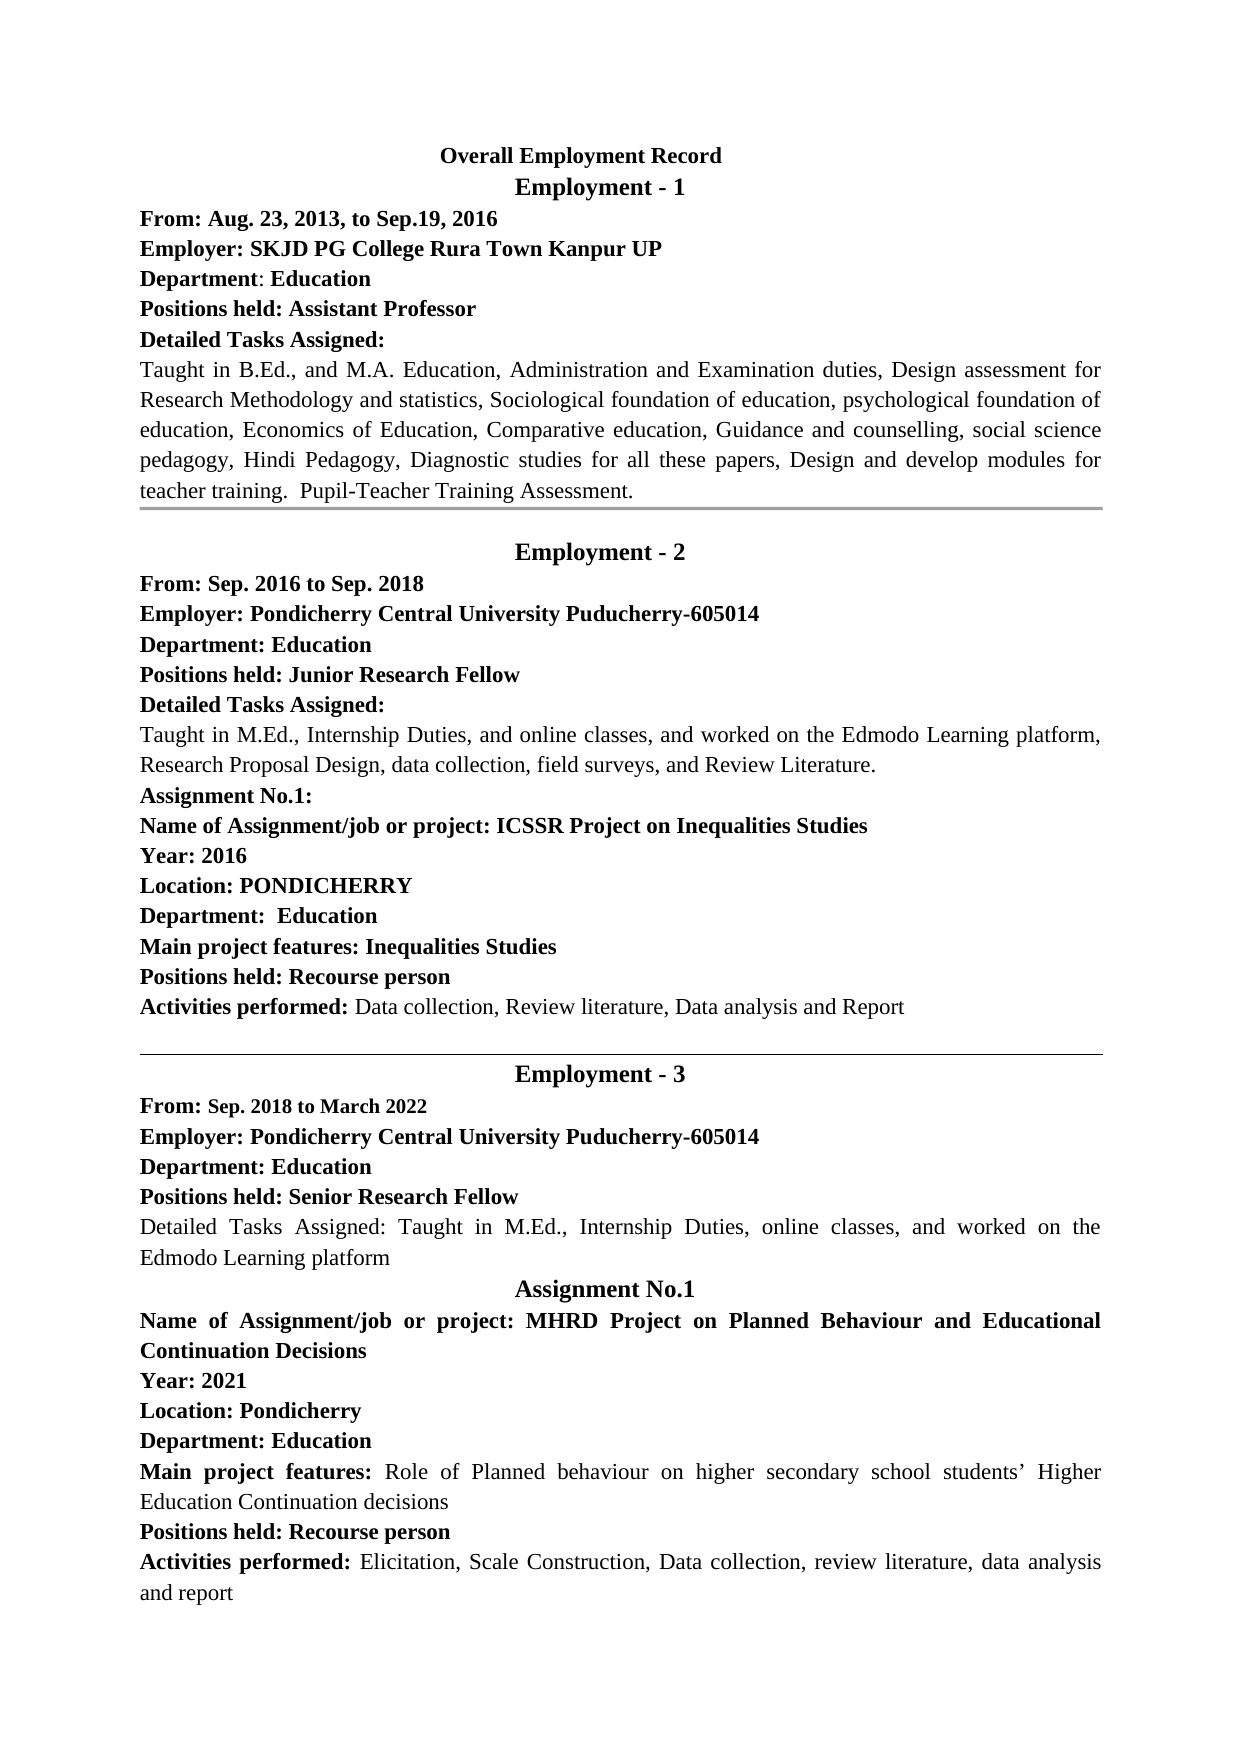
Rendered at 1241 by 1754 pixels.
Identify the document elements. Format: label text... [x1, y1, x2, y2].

text Department: Education [139, 631, 1103, 657]
text Employer: Pondicherry Central University Puducherry-605014 [139, 600, 1103, 627]
text Employment - 3 [439, 1059, 1103, 1088]
text Activities performed: Elicitation, Scale Construction, Data collection, review literature, data analysis and report [139, 1548, 1103, 1605]
text Detailed Tasks Assigned: [139, 691, 1103, 717]
text Department: Education [139, 1153, 1103, 1179]
text Name of Assignment/job or project: ICSSR Project on Inequalities Studies [139, 812, 1103, 838]
text Main project features: Inequalities Studies [139, 933, 1103, 959]
text From: Sep. 2018 to March 2022 [139, 1092, 1103, 1119]
text Taught in B.Ed., and M.A. Education, Administration and Examination duties, Design assessment for Research Methodology and statistics, Sociological foundation of education, psychological foundation of education, Economics of Education, Comparative education, Guidance and counselling, social science pedagogy, Hindi Pedagogy, Diagnostic studies for all these papers, Design and develop modules for teacher training. Pupil-Teacher Training Assessment. [139, 356, 1103, 503]
text Positions held: Junior Research Fellow [139, 661, 1103, 687]
text Overall Employment Record [364, 142, 1103, 168]
text Assignment No.1: [139, 782, 1103, 808]
text Name of Assignment/job or project: MHRD Project on Planned Behaviour and Educational Continuation Decisions [139, 1307, 1103, 1363]
text From: Sep. 2016 to Sep. 2018 [139, 570, 1103, 597]
text Location: Pondicherry [139, 1397, 1103, 1424]
text Department: Education [139, 902, 1103, 929]
text Positions held: Assistant Professor [139, 296, 1103, 322]
text Main project features: Role of Planned behaviour on higher secondary school students’ Higher Education Continuation decisions [139, 1458, 1103, 1514]
text Positions held: Recourse person [139, 963, 1103, 989]
text Taught in M.Ed., Internship Duties, and online classes, and worked on the Edmodo Learning platform, Research Proposal Design, data collection, field surveys, and Review Literature. [139, 721, 1103, 778]
text Positions held: Senior Research Fellow [139, 1183, 1103, 1209]
text Employer: SKJD PG College Rura Town Kanpur UP [139, 235, 1103, 261]
text Department: Education [139, 265, 1103, 292]
text Activities performed: Data collection, Review literature, Data analysis and Report [139, 993, 1103, 1019]
text Detailed Tasks Assigned: Taught in M.Ed., Internship Duties, online classes, and worked on the Edmodo Learning platform [139, 1213, 1103, 1270]
text Detailed Tasks Assigned: [139, 326, 1103, 352]
text Employment - 1 [439, 172, 1103, 201]
text Assignment No.1 [439, 1274, 1103, 1302]
text Positions held: Recourse person [139, 1518, 1103, 1544]
text Employment - 2 [439, 537, 1103, 566]
text From: Aug. 23, 2013, to Sep.19, 2016 [139, 205, 1103, 231]
text Year: 2016 [139, 842, 1103, 868]
text Department: Education [139, 1428, 1103, 1454]
text Employer: Pondicherry Central University Puducherry-605014 [139, 1123, 1103, 1149]
text Year: 2021 [139, 1367, 1103, 1393]
text Location: PONDICHERRY [139, 872, 1103, 899]
